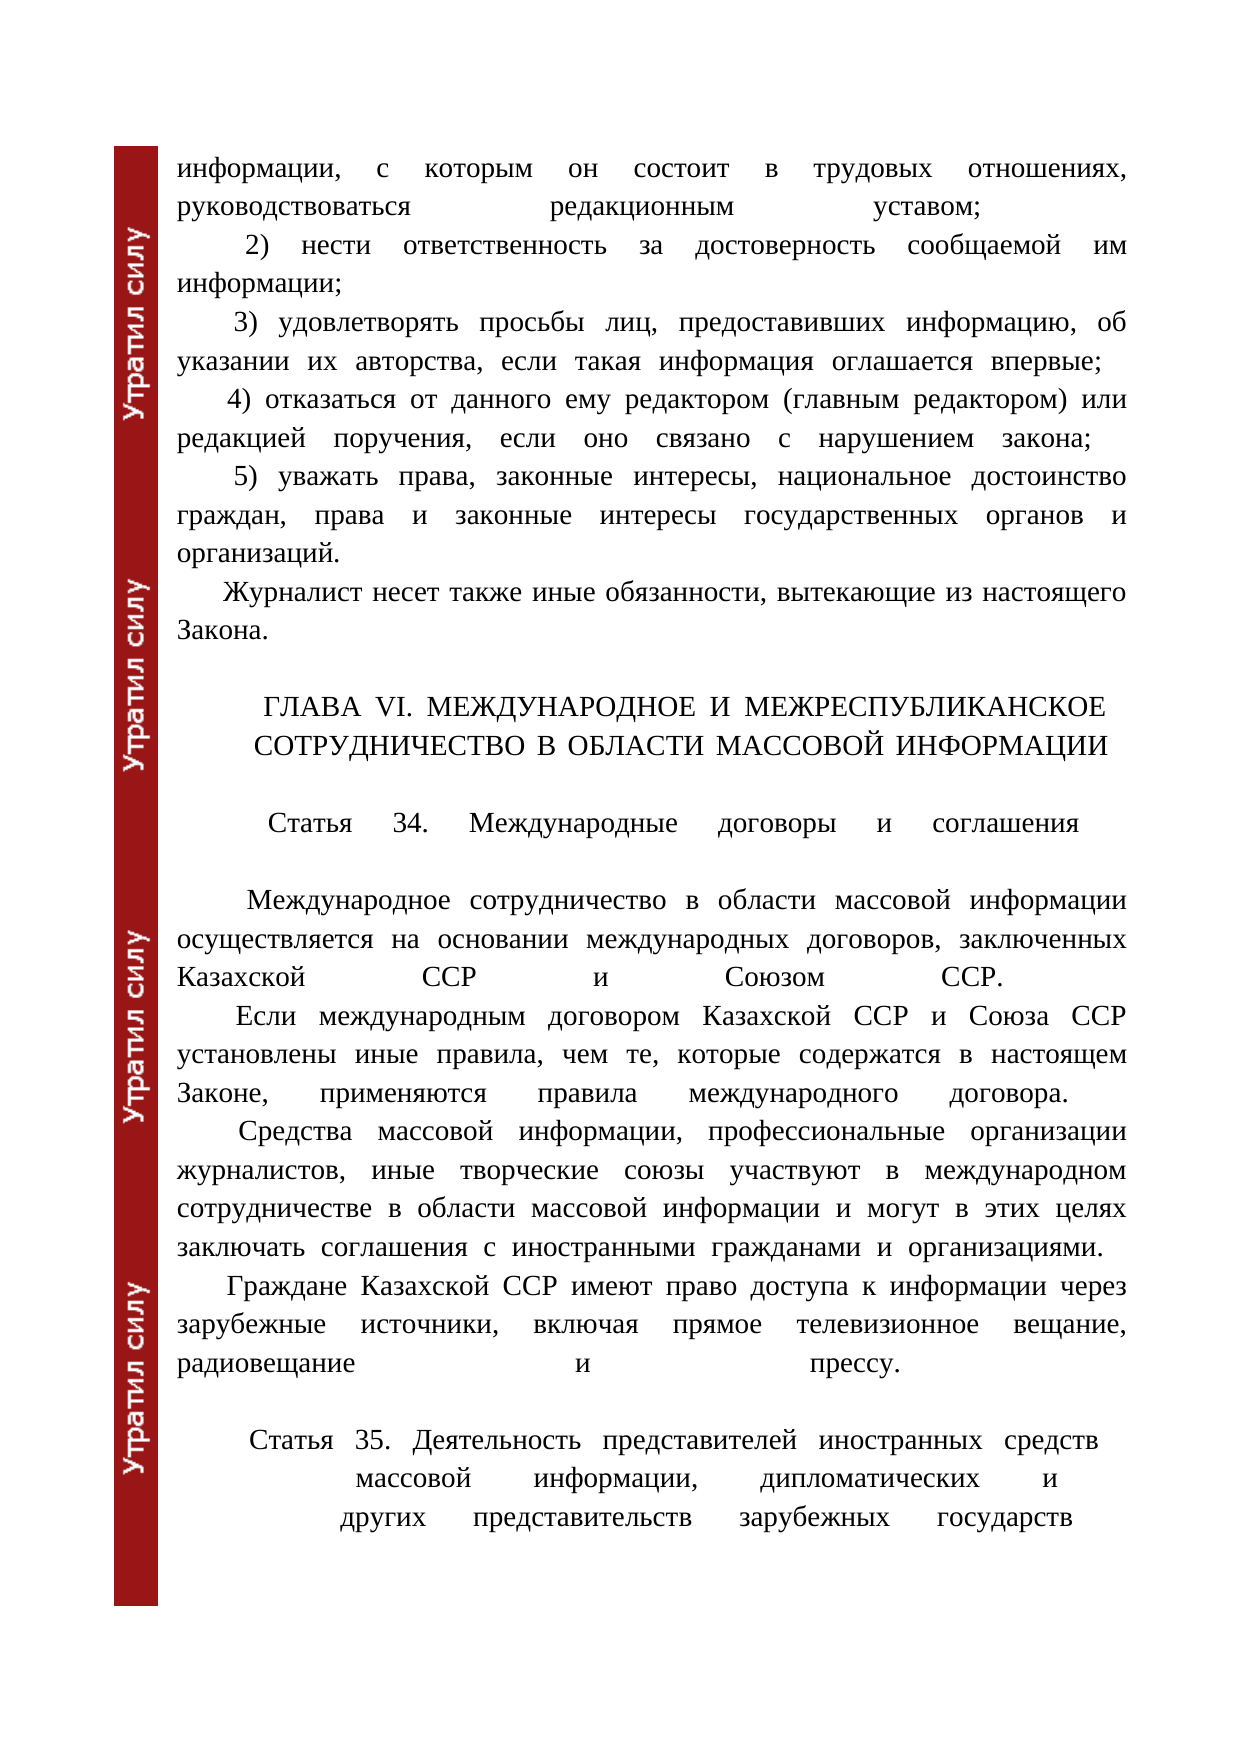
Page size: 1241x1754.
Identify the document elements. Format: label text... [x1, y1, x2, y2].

picture [114, 146, 158, 150]
text ГЛАВА VI. МЕЖДУНАРОДНОЕ И МЕЖРЕСПУБЛИКАНСКОЕ СОТРУДНИЧЕСТВО В ОБЛАСТИ МАССОВОЙ ИНФОРМАЦИИ [112, 689, 1128, 800]
picture [114, 1532, 158, 1606]
picture [114, 800, 158, 805]
picture [114, 877, 158, 882]
text Международное сотрудничество в области массовой информации осуществляется на основании международных договоров, заключенных Казахской ССР и Союзом ССР. Если международным договором Казахской ССР и Союза ССР установлены иные правила, чем те, которые содержатся в настоящем Законе, применяются правила международного договора. Средства массовой информации, профессиональные организации журналистов, иные творческие союзы участвуют в международном сотрудничестве в области массовой информации и могут в этих целях заключать соглашения с иностранными гражданами и организациями. Граждане Казахской ССР имеют право доступа к информации через зарубежные источники, включая прямое телевизионное вещание, радиовещание и прессу. [112, 882, 1128, 1417]
picture [114, 684, 158, 689]
text Статья 34. Международные договоры и соглашения [112, 805, 1128, 877]
picture [114, 1417, 158, 1422]
